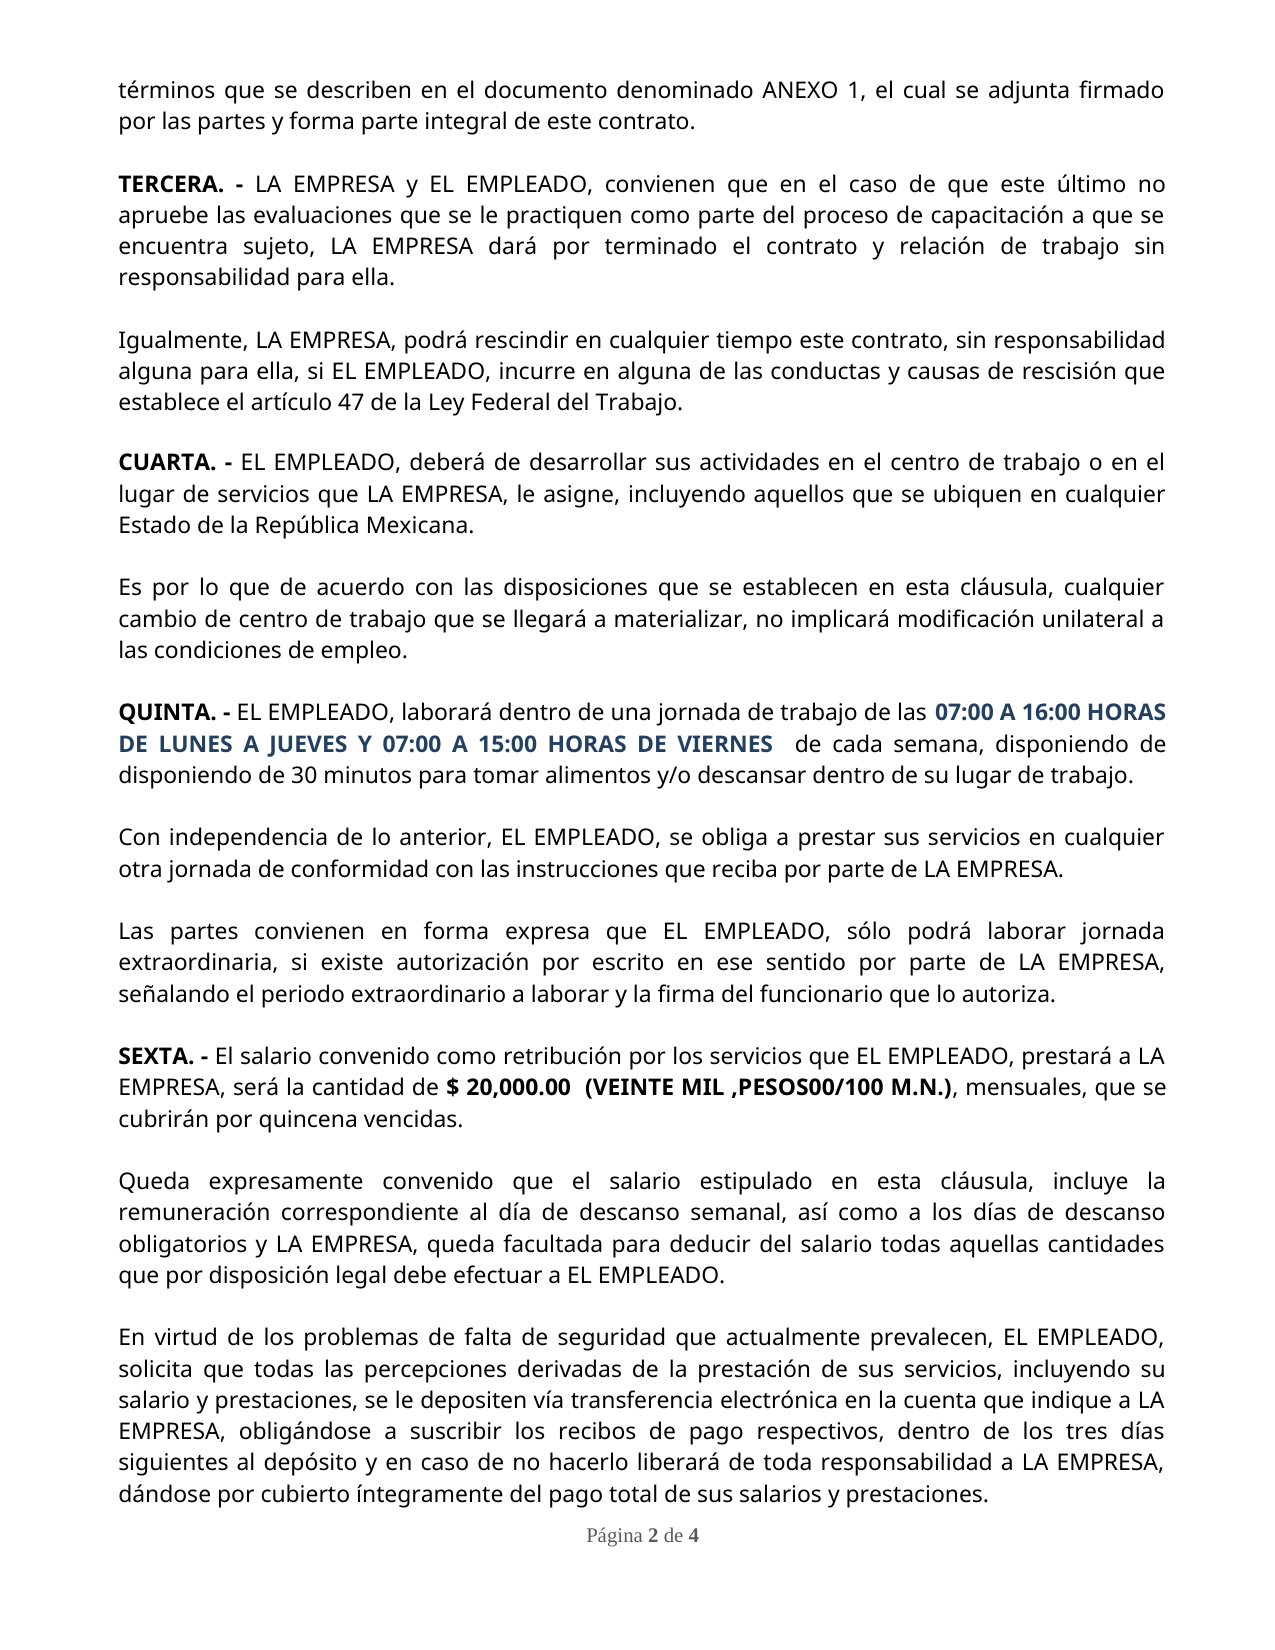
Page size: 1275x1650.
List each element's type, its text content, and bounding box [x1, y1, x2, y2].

text CUARTA. - EL EMPLEADO, deberá de desarrollar sus actividades en el centro de trabajo o en el lugar de servicios que LA EMPRESA, le asigne, incluyendo aquellos que se ubiquen en cualquier Estado de la República Mexicana. [118, 446, 1167, 540]
text Es por lo que de acuerdo con las disposiciones que se establecen en esta cláusula, cualquier cambio de centro de trabajo que se llegará a materializar, no implicará modificación unilateral a las condiciones de empleo. [118, 571, 1167, 665]
text Igualmente, LA EMPRESA, podrá rescindir en cualquier tiempo este contrato, sin responsabilidad alguna para ella, si EL EMPLEADO, incurre en alguna de las conductas y causas de rescisión que establece el artículo 47 de la Ley Federal del Trabajo. [118, 324, 1167, 418]
text QUINTA. - EL EMPLEADO, laborará dentro de una jornada de trabajo de las 07:00 A 16:00 HORAS DE LUNES A JUEVES Y 07:00 A 15:00 HORAS DE VIERNES de cada semana, disponiendo de disponiendo de 30 minutos para tomar alimentos y/o descansar dentro de su lugar de trabajo. [118, 696, 1167, 790]
text En virtud de los problemas de falta de seguridad que actualmente prevalecen, EL EMPLEADO, solicita que todas las percepciones derivadas de la prestación de sus servicios, incluyendo su salario y prestaciones, se le depositen vía transferencia electrónica en la cuenta que indique a LA EMPRESA, obligándose a suscribir los recibos de pago respectivos, dentro de los tres días siguientes al depósito y en caso de no hacerlo liberará de toda responsabilidad a LA EMPRESA, dándose por cubierto íntegramente del pago total de sus salarios y prestaciones. [118, 1321, 1167, 1509]
text Queda expresamente convenido que el salario estipulado en esta cláusula, incluye la remuneración correspondiente al día de descanso semanal, así como a los días de descanso obligatorios y LA EMPRESA, queda facultada para deducir del salario todas aquellas cantidades que por disposición legal debe efectuar a EL EMPLEADO. [118, 1165, 1167, 1290]
text Las partes convienen en forma expresa que EL EMPLEADO, sólo podrá laborar jornada extraordinaria, si existe autorización por escrito en ese sentido por parte de LA EMPRESA, señalando el periodo extraordinario a laborar y la firma del funcionario que lo autoriza. [118, 915, 1167, 1009]
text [118, 74, 1167, 136]
text Con independencia de lo anterior, EL EMPLEADO, se obliga a prestar sus servicios en cualquier otra jornada de conformidad con las instrucciones que reciba por parte de LA EMPRESA. [118, 821, 1167, 884]
text SEXTA. - El salario convenido como retribución por los servicios que EL EMPLEADO, prestará a LA EMPRESA, será la cantidad de $ 20,000.00 (VEINTE MIL ,PESOS00/100 M.N.), mensuales, que se cubrirán por quincena vencidas. [118, 1040, 1167, 1134]
text TERCERA. - LA EMPRESA y EL EMPLEADO, convienen que en el caso de que este último no apruebe las evaluaciones que se le practiquen como parte del proceso de capacitación a que se encuentra sujeto, LA EMPRESA dará por terminado el contrato y relación de trabajo sin responsabilidad para ella. [118, 168, 1167, 293]
